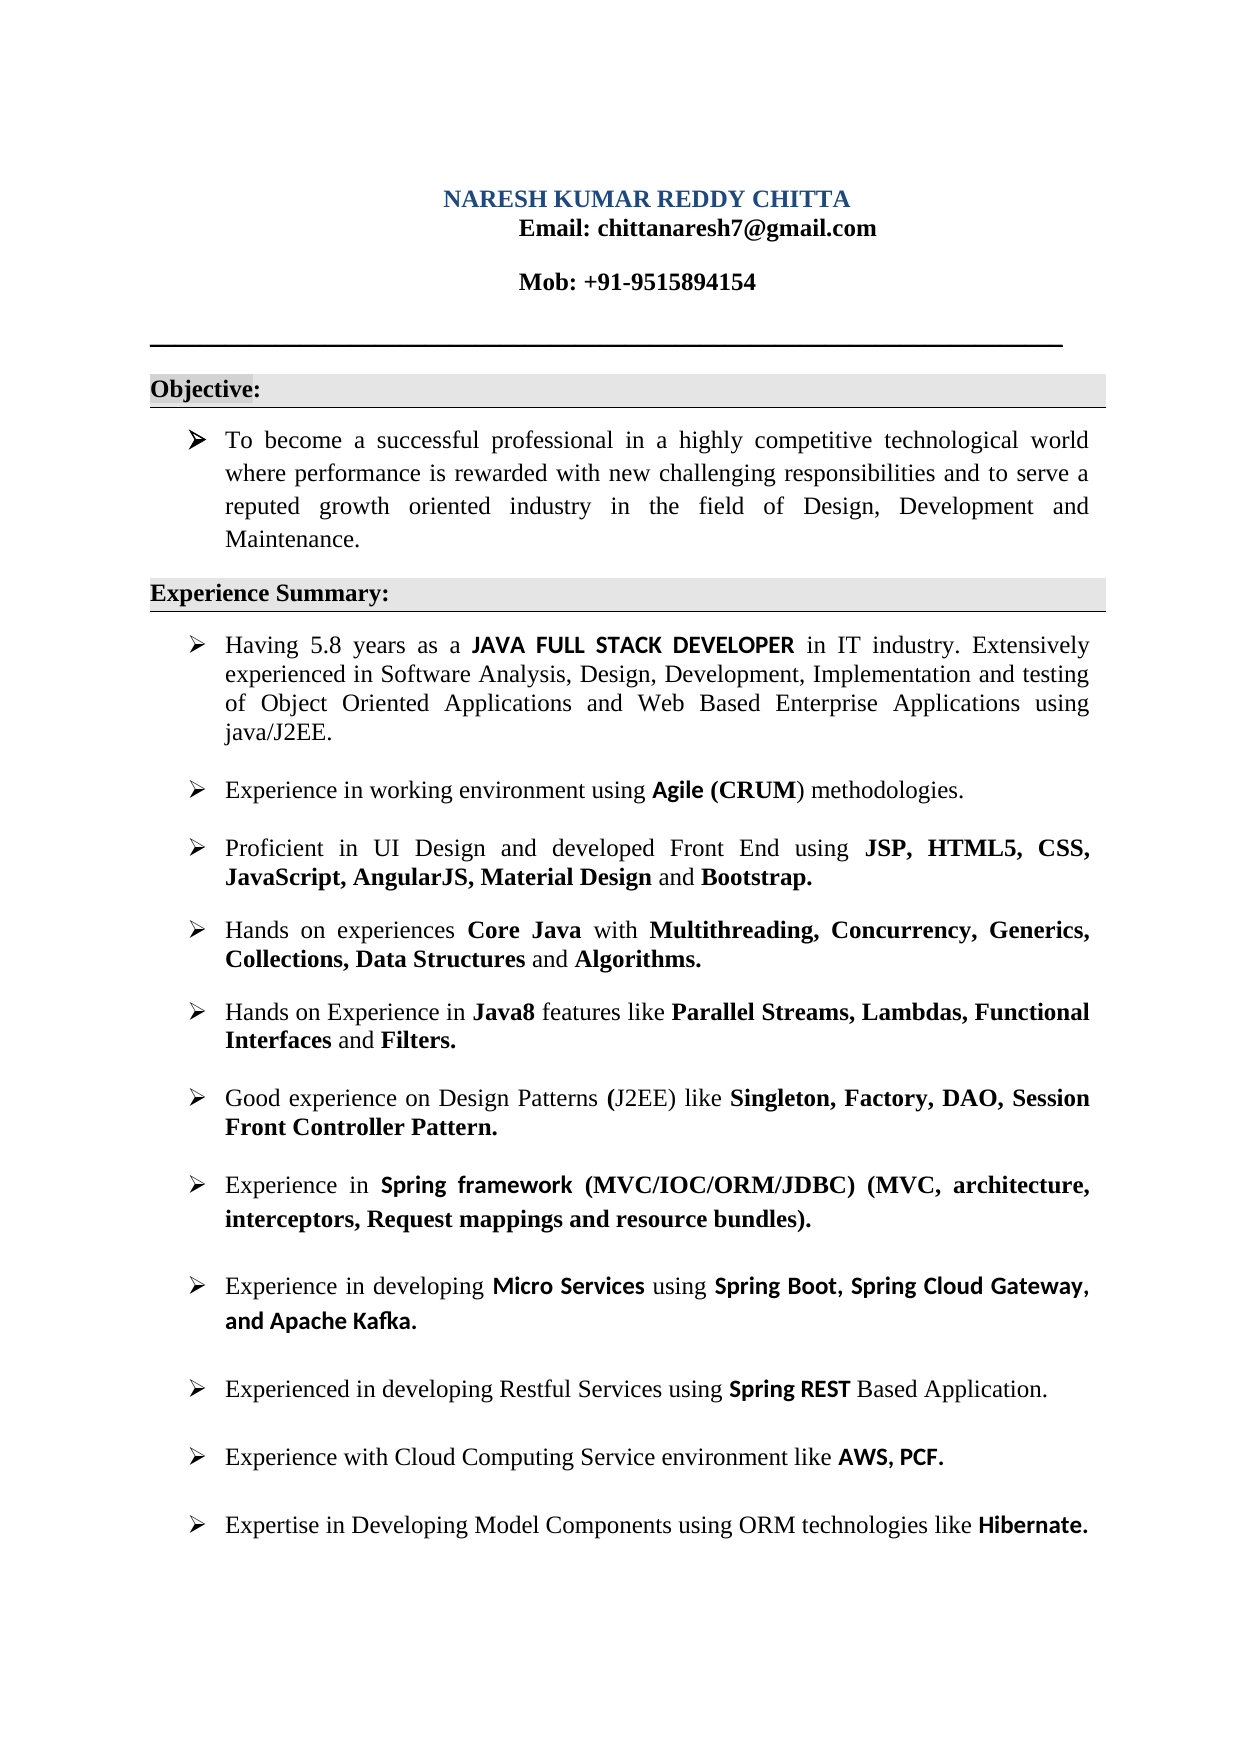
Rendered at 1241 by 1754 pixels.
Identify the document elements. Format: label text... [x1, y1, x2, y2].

list Experience with Cloud Computing Service environment like AWS, PCF. [187, 1441, 1090, 1472]
text Experience Summary: [150, 578, 1106, 611]
text _________________________________________________________________________ [150, 321, 1090, 349]
list Expertise in Developing Model Components using ORM technologies like Hibernate. [187, 1509, 1090, 1539]
list Hands on experiences Core Java with Multithreading, Concurrency, Generics, Collections, Data Structures and Algorithms. [187, 915, 1090, 973]
list Experience in Spring framework (MVC/IOC/ORM/JDBC) (MVC, architecture, interceptors, Request mappings and resource bundles). [187, 1169, 1090, 1233]
list To become a successful professional in a highly competitive technological world where performance is rewarded with new challenging responsibilities and to serve a reputed growth oriented industry in the field of Design, Development and Maintenance. [187, 425, 1090, 553]
list Hands on Experience in Java8 features like Parallel Streams, Lambdas, Functional Interfaces and Filters. [187, 997, 1090, 1054]
list Good experience on Design Patterns (J2EE) like Singleton, Factory, DAO, Session Front Controller Pattern. [187, 1083, 1090, 1140]
list Proficient in UI Design and developed Front End using JSP, HTML5, CSS, JavaScript, AngularJS, Material Design and Bootstrap. [187, 833, 1090, 891]
text Objective: [150, 374, 1106, 407]
list Having 5.8 years as a JAVA FULL STACK DEVELOPER in IT industry. Extensively experienced in Software Analysis, Design, Development, Implementation and testing of Object Oriented Applications and Web Based Enterprise Applications using java/J2EE. [187, 629, 1090, 746]
list Experience in developing Micro Services using Spring Boot, Spring Cloud Gateway, and Apache Kafka. [187, 1270, 1090, 1336]
text Mob: +91-9515894154 [150, 267, 1090, 295]
text Email: chittanaresh7@gmail.com [150, 213, 1090, 242]
list Experienced in developing Restful Services using Spring REST Based Application. [187, 1373, 1090, 1403]
subtitle NARESH KUMAR REDDY CHITTA [193, 184, 1090, 213]
list Experience in working environment using Agile (CRUM) methodologies. [187, 774, 1090, 805]
